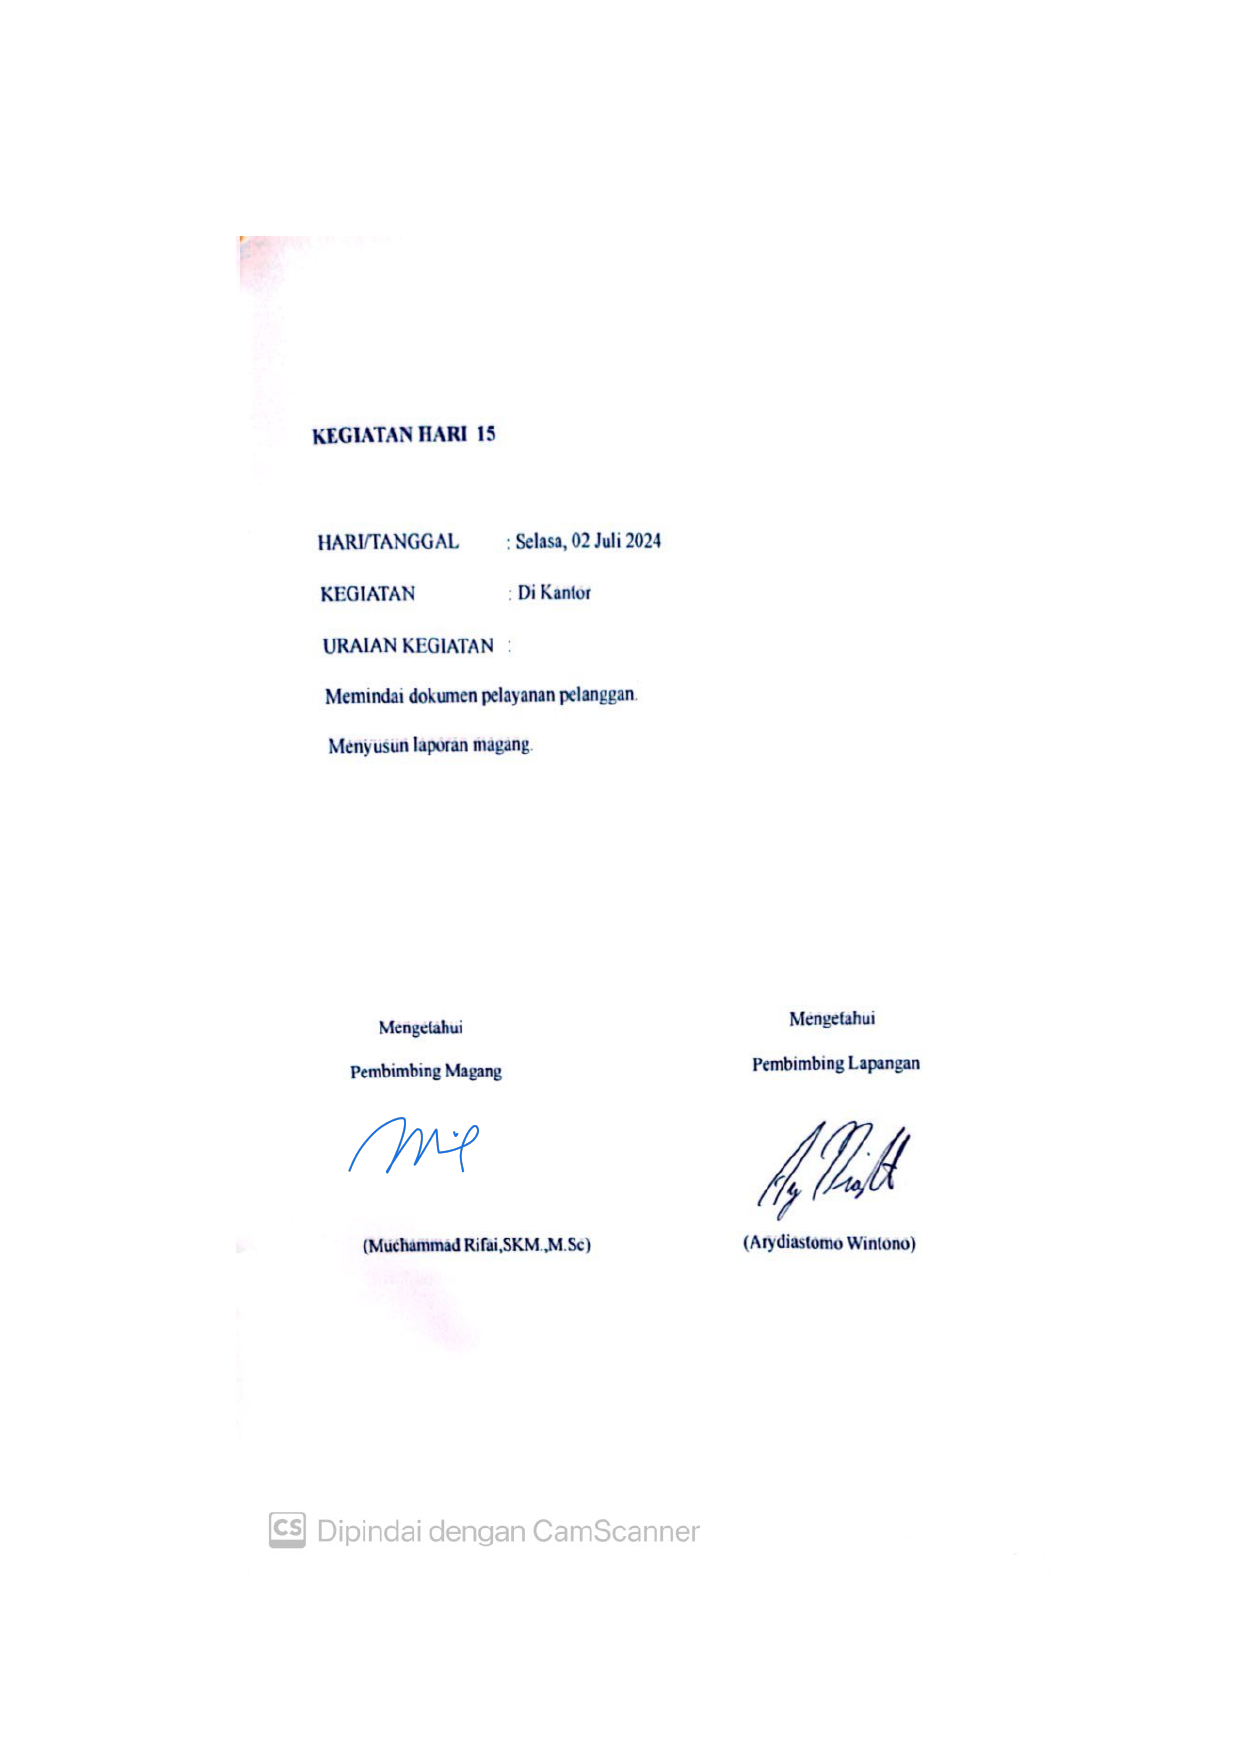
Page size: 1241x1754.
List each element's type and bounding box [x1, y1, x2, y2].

picture [236, 236, 1057, 1577]
